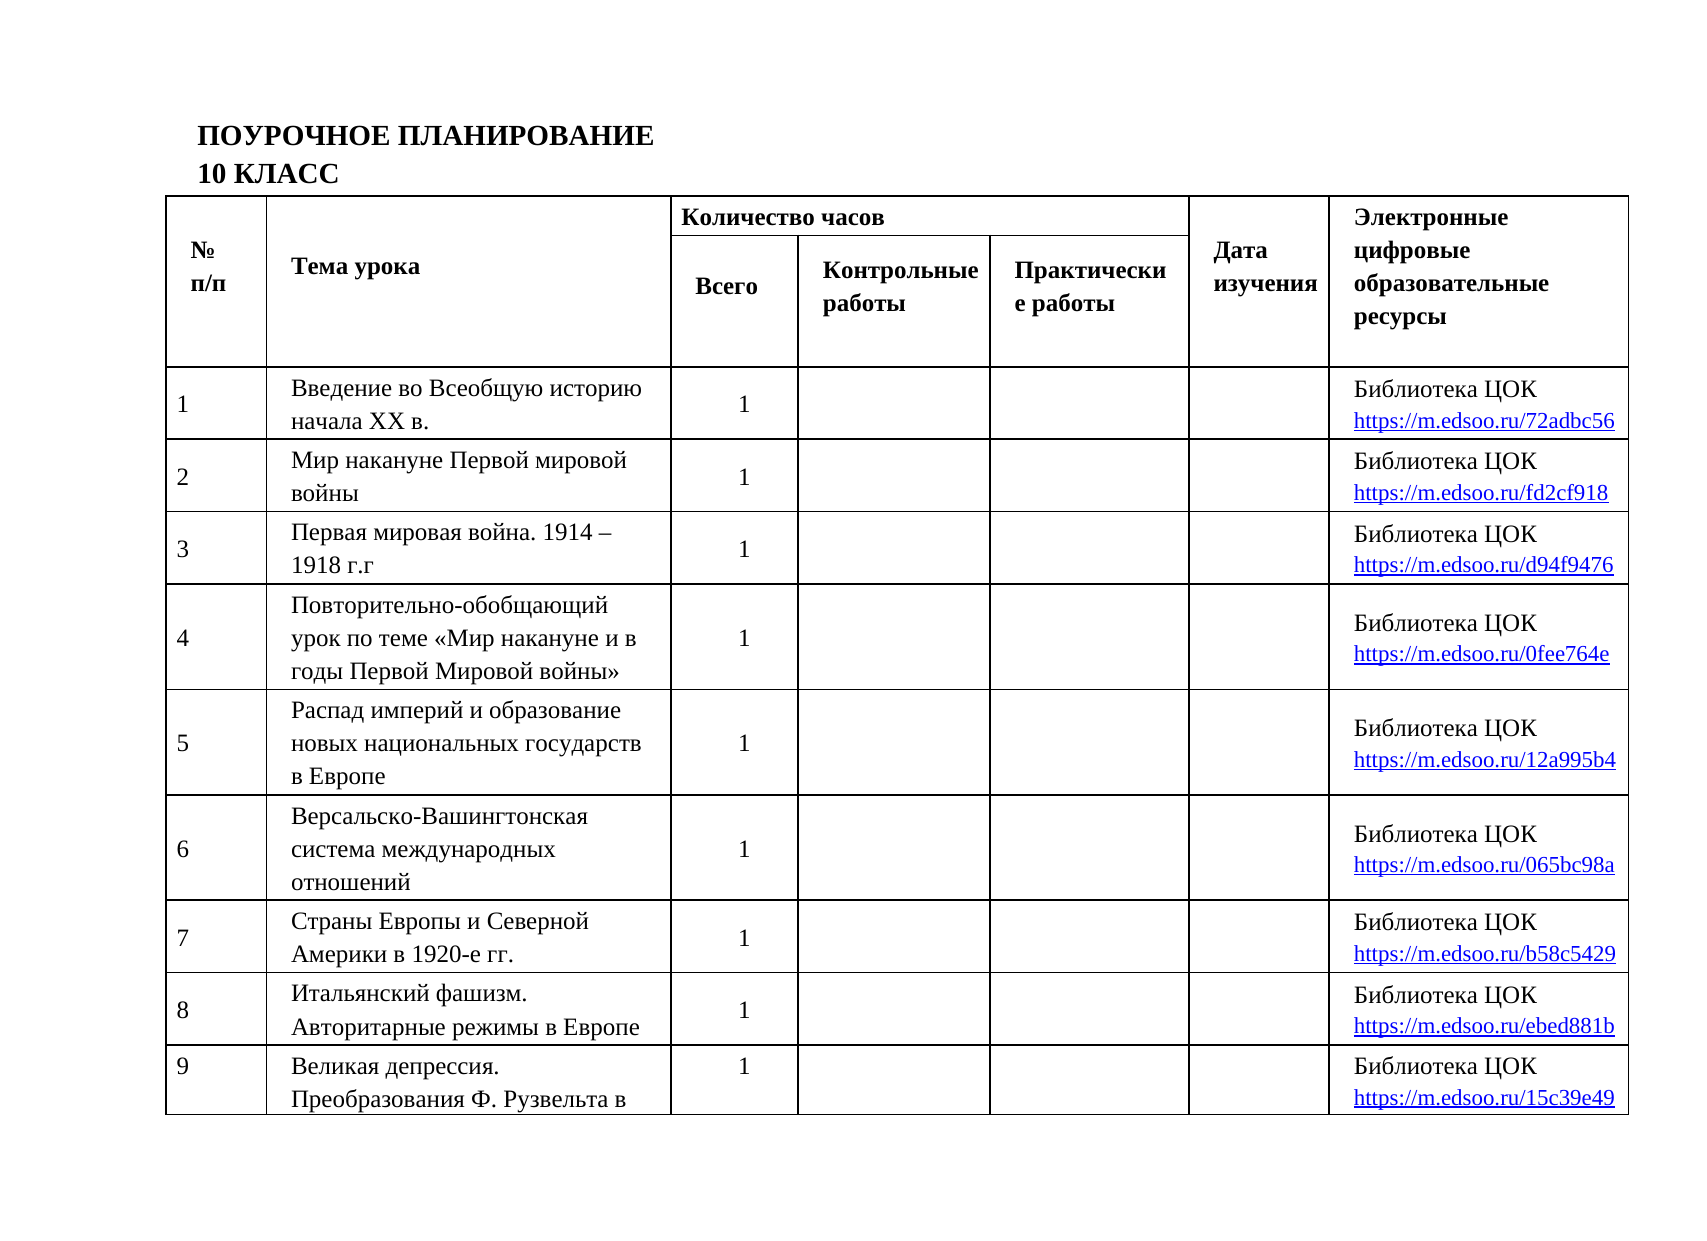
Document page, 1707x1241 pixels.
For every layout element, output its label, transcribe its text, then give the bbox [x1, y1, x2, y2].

table_cell [991, 585, 1188, 688]
table_cell [991, 440, 1188, 511]
table_cell Библиотека ЦОК https://m.edsoo.ru/065bc98a [1330, 796, 1628, 899]
table_cell 1 [672, 512, 797, 583]
table_cell Версальско-Вашингтонская система международных отношений [267, 796, 670, 899]
table_cell Библиотека ЦОК https://m.edsoo.ru/0fee764e [1330, 585, 1628, 688]
table_cell [799, 585, 989, 688]
table_cell Практические работы [991, 236, 1188, 366]
table_cell 9 [167, 1046, 266, 1114]
table_cell 5 [167, 690, 266, 794]
table_cell Страны Европы и Северной Америки в 1920-е гг. [267, 901, 670, 972]
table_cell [267, 1046, 670, 1114]
table_cell 1 [672, 440, 797, 511]
table_cell [799, 796, 989, 899]
table_header Количество часов [672, 197, 1188, 234]
table_cell [1190, 796, 1328, 899]
table_cell Библиотека ЦОК https://m.edsoo.ru/12a995b4 [1330, 690, 1628, 794]
table_cell [1190, 1046, 1328, 1114]
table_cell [1330, 1046, 1628, 1114]
table_cell [1190, 973, 1328, 1044]
table_cell Итальянский фашизм. Авторитарные режимы в Европе [267, 973, 670, 1044]
table_cell 6 [167, 796, 266, 899]
table_cell [1190, 440, 1328, 511]
table_cell 2 [167, 440, 266, 511]
table_cell Библиотека ЦОК https://m.edsoo.ru/72adbc56 [1330, 368, 1628, 438]
table_cell Библиотека ЦОК https://m.edsoo.ru/d94f9476 [1330, 512, 1628, 583]
table_cell [799, 440, 989, 511]
table_cell Библиотека ЦОК https://m.edsoo.ru/b58c5429 [1330, 901, 1628, 972]
table_cell Мир накануне Первой мировой войны [267, 440, 670, 511]
table_cell Библиотека ЦОК https://m.edsoo.ru/fd2cf918 [1330, 440, 1628, 511]
table_cell 1 [672, 1046, 797, 1114]
table_cell [1190, 512, 1328, 583]
table_cell [799, 901, 989, 972]
table_cell [991, 368, 1188, 438]
table_cell 7 [167, 901, 266, 972]
table_cell [1190, 368, 1328, 438]
table_cell [799, 973, 989, 1044]
table_cell 1 [167, 368, 266, 438]
table_cell [991, 796, 1188, 899]
table_cell Библиотека ЦОК https://m.edsoo.ru/ebed881b [1330, 973, 1628, 1044]
table_cell Первая мировая война. 1914 – 1918 г.г [267, 512, 670, 583]
table_cell [991, 973, 1188, 1044]
table_cell 1 [672, 368, 797, 438]
table_cell [991, 690, 1188, 794]
table_cell [799, 690, 989, 794]
table_cell 4 [167, 585, 266, 688]
table_cell [1190, 585, 1328, 688]
table_cell [991, 512, 1188, 583]
table_cell Распад империй и образование новых национальных государств в Европе [267, 690, 670, 794]
table_header Электронные цифровые образовательные ресурсы [1330, 197, 1628, 366]
table_cell Контрольные работы [799, 236, 989, 366]
table_header Тема урока [267, 197, 670, 366]
text 10 КЛАСС [190, 157, 1618, 190]
table_cell [991, 901, 1188, 972]
table_cell 1 [672, 690, 797, 794]
text ПОУРОЧНОЕ ПЛАНИРОВАНИЕ [190, 118, 1618, 152]
table_cell Всего [672, 236, 797, 366]
table_cell [799, 512, 989, 583]
table_cell 3 [167, 512, 266, 583]
table_header № п/п [167, 197, 266, 366]
table_header Дата изучения [1190, 197, 1328, 366]
table_cell 1 [672, 901, 797, 972]
table_cell Введение во Всеобщую историю начала ХХ в. [267, 368, 670, 438]
table_cell 1 [672, 973, 797, 1044]
table_cell [1190, 690, 1328, 794]
table_cell [991, 1046, 1188, 1114]
table_cell 1 [672, 796, 797, 899]
table_cell 1 [672, 585, 797, 688]
table_cell Повторительно-обобщающий урок по теме «Мир накануне и в годы Первой Мировой войны» [267, 585, 670, 688]
table_cell [1190, 901, 1328, 972]
table_cell [799, 1046, 989, 1114]
table_cell 8 [167, 973, 266, 1044]
table_cell [799, 368, 989, 438]
